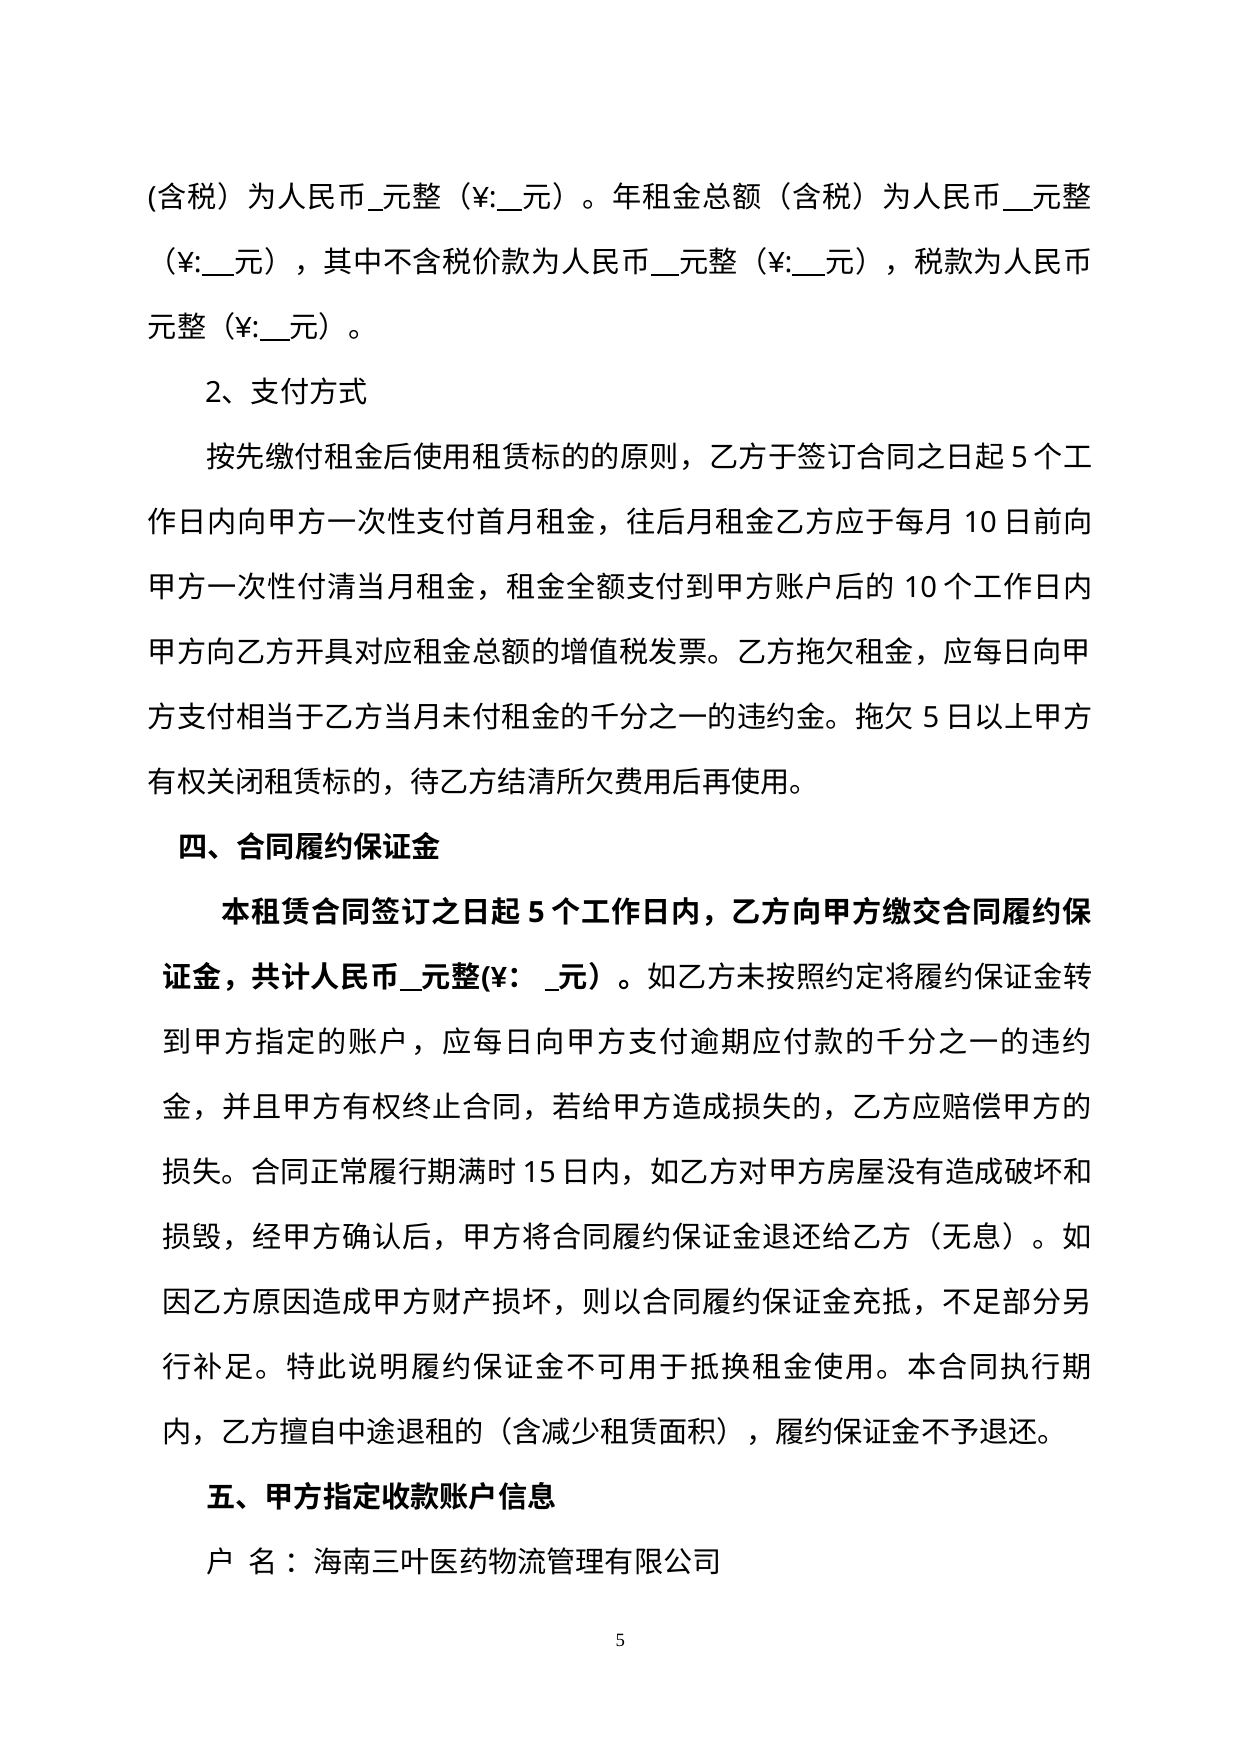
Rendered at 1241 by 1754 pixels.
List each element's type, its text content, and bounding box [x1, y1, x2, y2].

text 五、甲方指定收款账户信息 [148, 1462, 1092, 1527]
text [148, 162, 1092, 357]
text 本租赁合同签订之日起5个工作日内，乙方向甲方缴交合同履约保证金，共计人民币 元整(¥： 元）。如乙方未按照约定将履约保证金转到甲方指定的账户，应每日向甲方支付逾期应付款的千分之一的违约金，并且甲方有权终止合同，若给甲方造成损失的，乙方应赔偿甲方的损失。合同正常履行期满时15日内，如乙方对甲方房屋没有造成破坏和损毁，经甲方确认后，甲方将合同履约保证金退还给乙方（无息）。如因乙方原因造成甲方财产损坏，则以合同履约保证金充抵，不足部分另行补足。特此说明履约保证金不可用于抵换租金使用。本合同执行期内，乙方擅自中途退租的（含减少租赁面积），履约保证金不予退还。 [162, 877, 1092, 1462]
text 户 名 ：海南三叶医药物流管理有限公司 [148, 1527, 1092, 1592]
text 2、支付方式 [148, 357, 1092, 422]
text 按先缴付租金后使用租赁标的的原则，乙方于签订合同之日起5个工作日内向甲方一次性支付首月租金，往后月租金乙方应于每月10日前向甲方一次性付清当月租金，租金全额支付到甲方账户后的10个工作日内甲方向乙方开具对应租金总额的增值税发票。乙方拖欠租金，应每日向甲方支付相当于乙方当月未付租金的千分之一的违约金。拖欠5日以上甲方有权关闭租赁标的，待乙方结清所欠费用后再使用。 [148, 422, 1092, 812]
text 四、合同履约保证金 [148, 812, 1092, 877]
